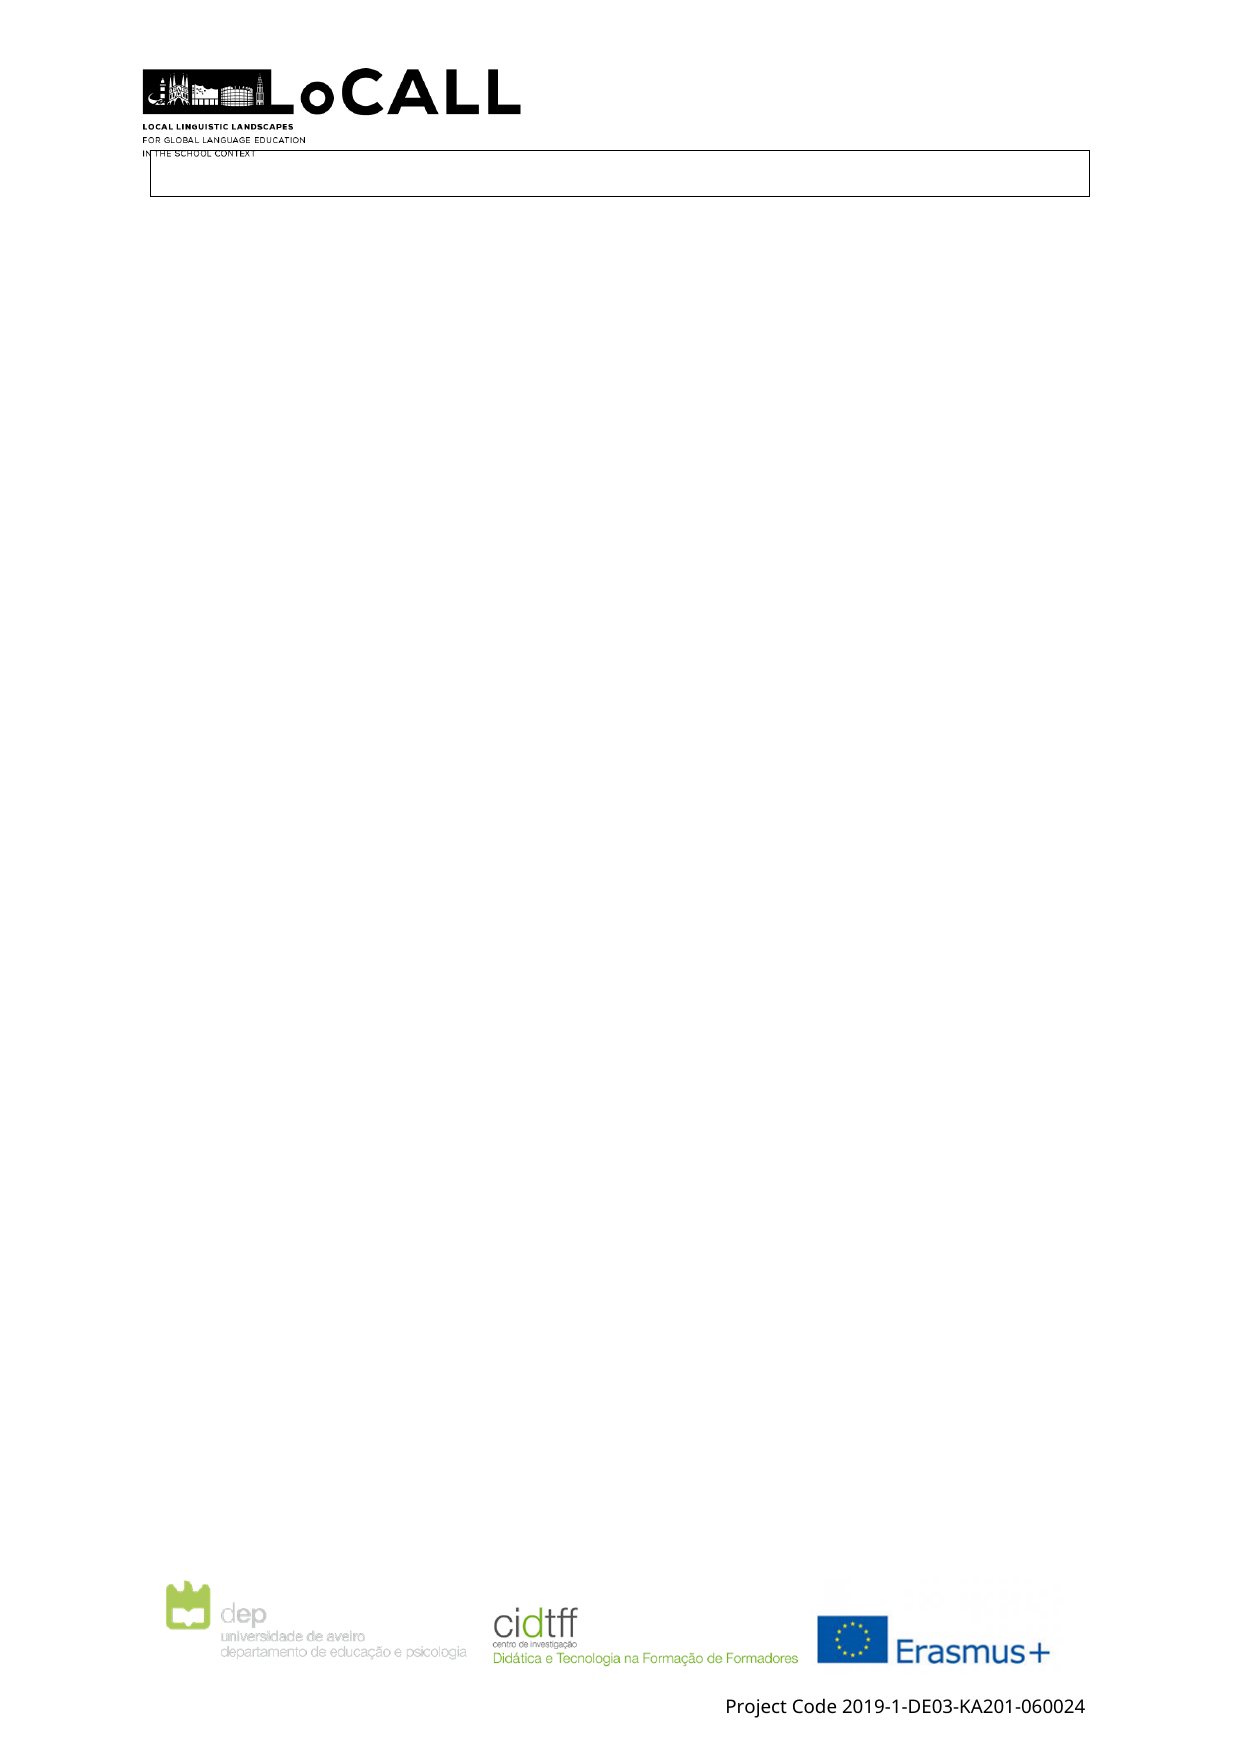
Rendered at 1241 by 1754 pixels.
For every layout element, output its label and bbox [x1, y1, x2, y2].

table_header [151, 151, 1089, 196]
picture [122, 47, 532, 173]
picture [150, 1564, 1063, 1675]
